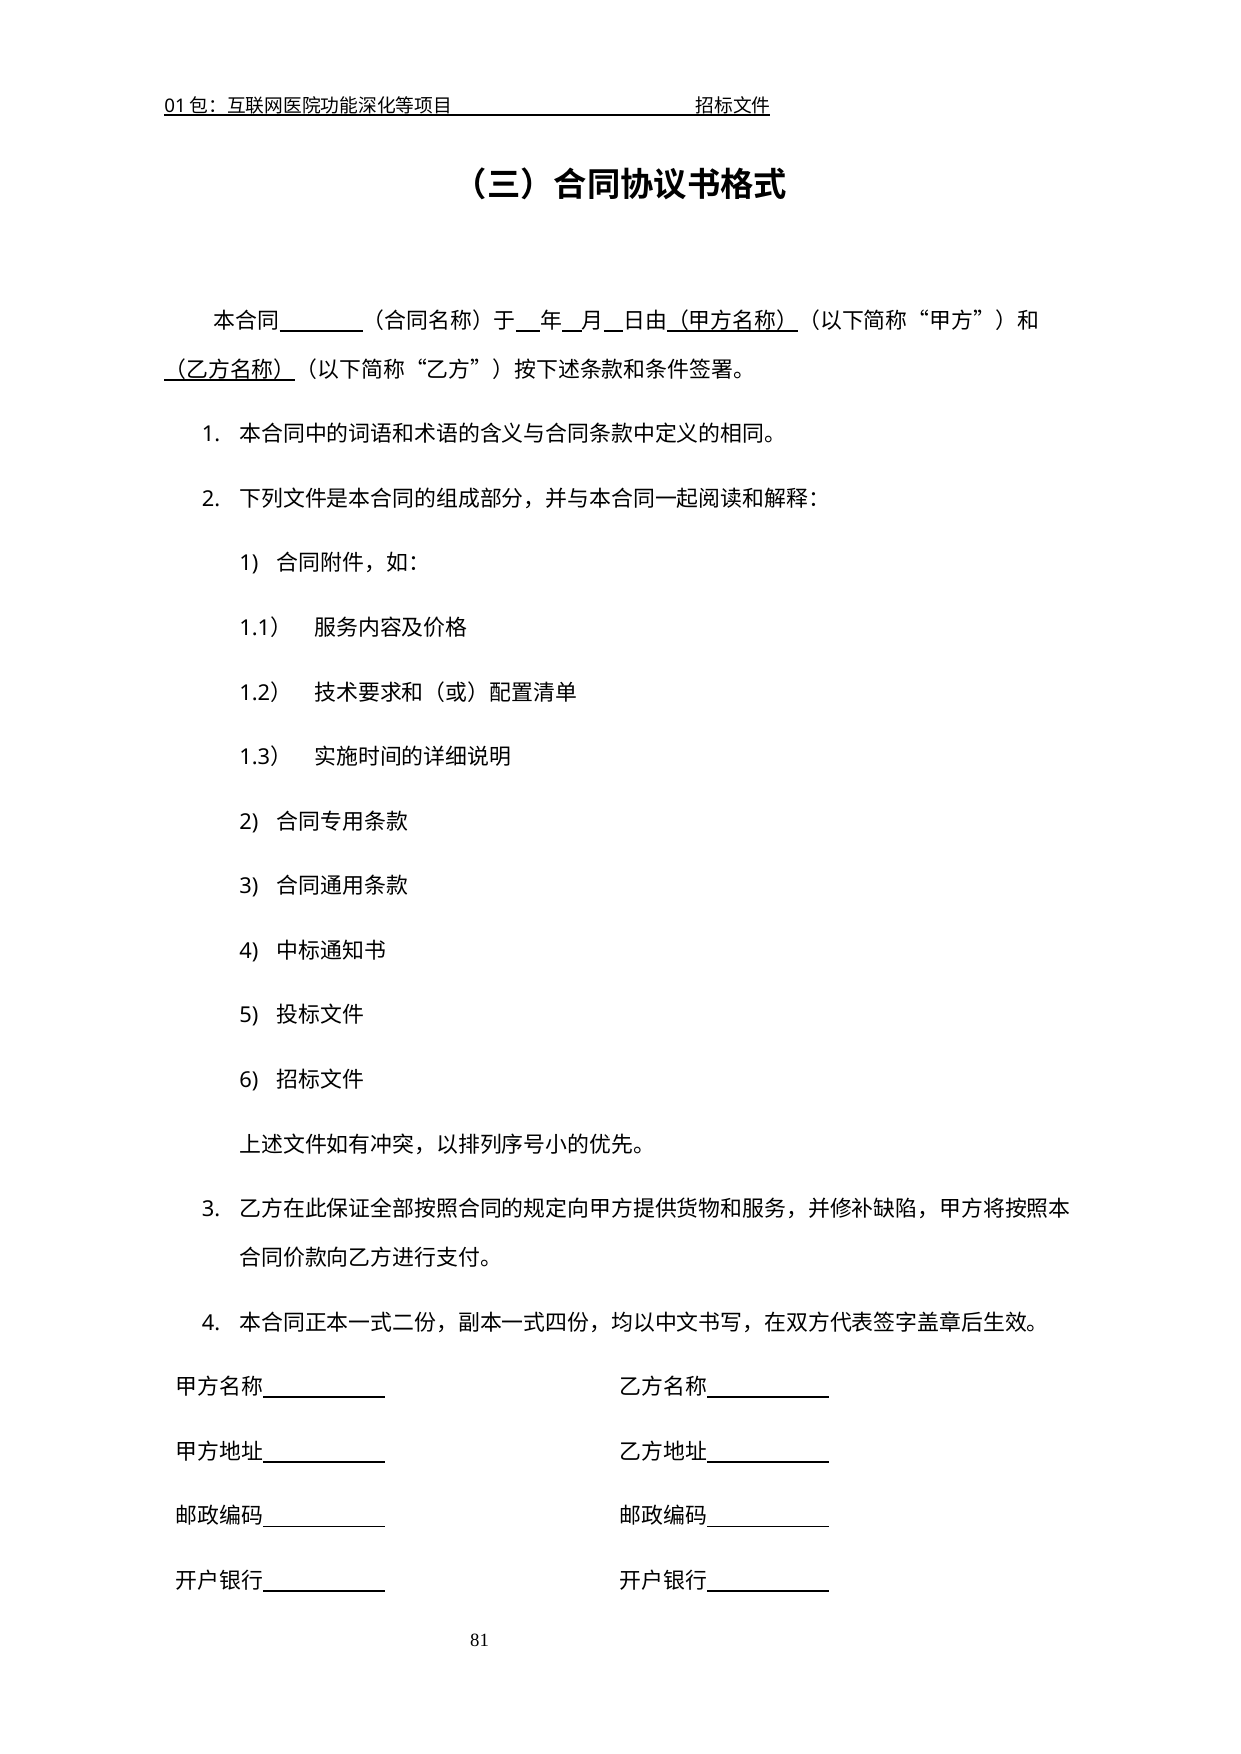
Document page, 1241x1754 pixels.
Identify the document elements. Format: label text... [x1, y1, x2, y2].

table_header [608, 1369, 1052, 1612]
text （三）合同协议书格式 [164, 150, 1076, 215]
list 下列文件是本合同的组成部分，并与本合同一起阅读和解释： [202, 481, 1076, 513]
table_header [164, 1369, 608, 1612]
list 乙方在此保证全部按照合同的规定向甲方提供货物和服务，并修补缺陷，甲方将按照本合同价款向乙方进行支付。 [202, 1191, 1076, 1272]
list 实施时间的详细说明 [239, 739, 1076, 771]
list 投标文件 [239, 997, 1076, 1030]
list 招标文件 [239, 1062, 1076, 1094]
list 本合同中的词语和术语的含义与合同条款中定义的相同。 [202, 416, 1076, 448]
list 本合同正本一式二份，副本一式四份，均以中文书写，在双方代表签字盖章后生效。 [202, 1304, 1076, 1337]
list 合同附件，如： [239, 545, 1076, 578]
list 服务内容及价格 [239, 610, 1076, 642]
text 本合同 （合同名称）于 年 月 日由（甲方名称）（以下简称“甲方”）和（乙方名称）（以下简称“乙方”）按下述条款和条件签署。 [164, 303, 1076, 384]
list 中标通知书 [239, 933, 1076, 965]
list 技术要求和（或）配置清单 [239, 674, 1076, 707]
list 合同专用条款 [239, 803, 1076, 836]
text 上述文件如有冲突，以排列序号小的优先。 [239, 1126, 1076, 1159]
list 合同通用条款 [239, 868, 1076, 901]
